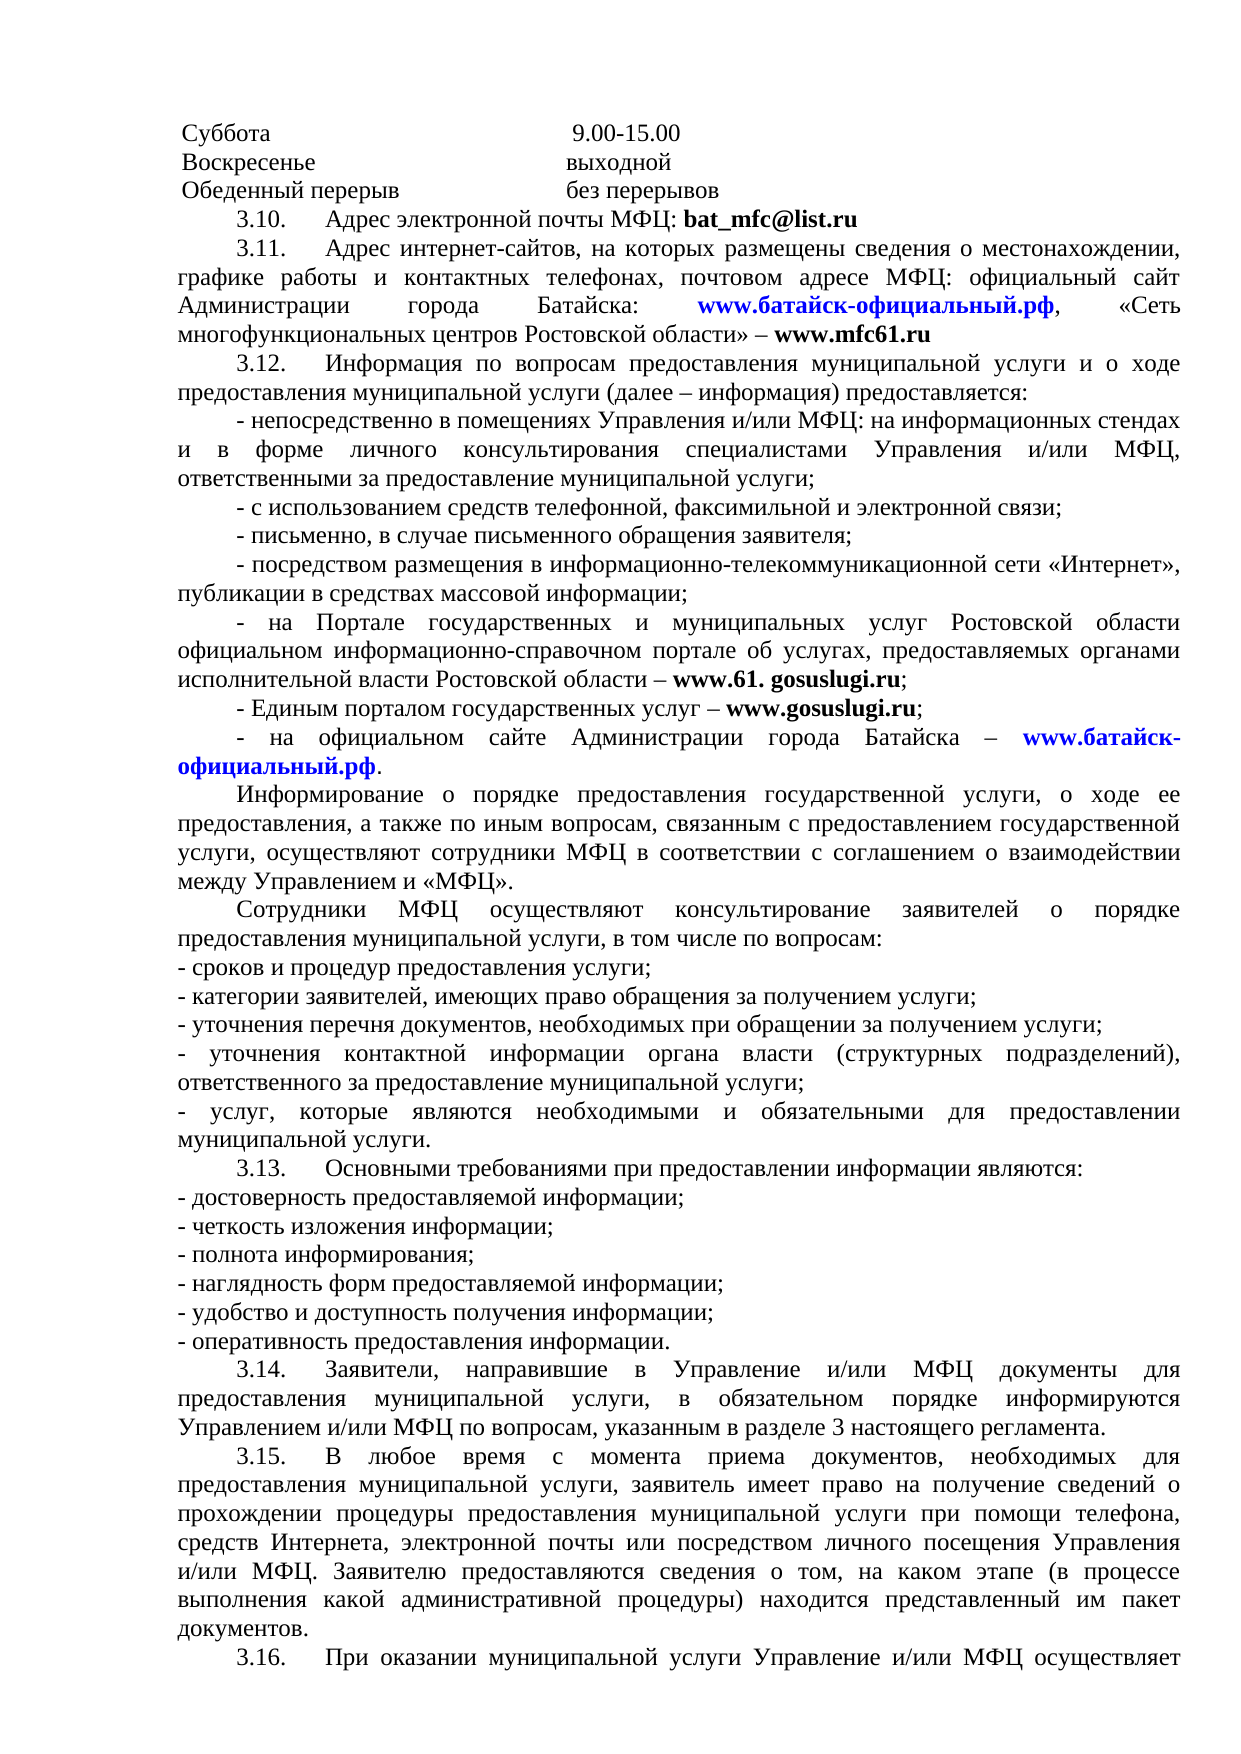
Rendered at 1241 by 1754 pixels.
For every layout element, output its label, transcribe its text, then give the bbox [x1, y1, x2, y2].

text - достоверность предоставляемой информации; [177, 1182, 1181, 1211]
text - полнота информирования; [177, 1239, 1181, 1268]
text - оперативность предоставления информации. [177, 1326, 1181, 1354]
text - с использованием средств телефонной, факсимильной и электронной связи; [177, 492, 1181, 521]
list Основными требованиями при предоставлении информации являются: [177, 1153, 1181, 1182]
table_cell Обеденный перерыв [177, 176, 562, 204]
text - письменно, в случае письменного обращения заявителя; [177, 521, 1181, 549]
text - Единым порталом государственных услуг – www.gosuslugi.ru; [177, 693, 1181, 722]
text Информирование о порядке предоставления государственной услуги, о ходе ее предоставления, а также по иным вопросам, связанным с предоставлением государственной услуги, осуществляют сотрудники МФЦ в соответствии с соглашением о взаимодействии между Управлением и «МФЦ». [177, 779, 1181, 894]
table_cell Суббота [177, 118, 562, 147]
text - на официальном сайте Администрации города Батайска – www.батайск-официальный.рф. [177, 722, 1181, 779]
subtitle - уточнения перечня документов, необходимых при обращении за получением услуги; [177, 1009, 1181, 1038]
list Информация по вопросам предоставления муниципальной услуги и о ходе предоставления муниципальной услуги (далее – информация) предоставляется: [177, 348, 1181, 406]
list Адрес электронной почты МФЦ: bat_mfc@list.ru [177, 204, 1181, 233]
text - непосредственно в помещениях Управления и/или МФЦ: на информационных стендах и в форме личного консультирования специалистами Управления и/или МФЦ, ответственными за предоставление муниципальной услуги; [177, 406, 1181, 492]
subtitle Сотрудники МФЦ осуществляют консультирование заявителей о порядке предоставления муниципальной услуги, в том числе по вопросам: [177, 894, 1181, 952]
list Адрес интернет-сайтов, на которых размещены сведения о местонахождении, графике работы и контактных телефонах, почтовом адресе МФЦ: официальный сайт Администрации города Батайска: www.батайск-официальный.рф, «Сеть многофункциональных центров Ростовской области» – www.mfc61.ru [177, 233, 1181, 348]
table_cell выходной [562, 147, 749, 176]
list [177, 1642, 1181, 1671]
text - наглядность форм предоставляемой информации; [177, 1268, 1181, 1297]
subtitle - уточнения контактной информации органа власти (структурных подразделений), ответственного за предоставление муниципальной услуги; [177, 1038, 1181, 1096]
table_cell Воскресенье [177, 147, 562, 176]
subtitle - категории заявителей, имеющих право обращения за получением услуги; [177, 981, 1181, 1009]
text - на Портале государственных и муниципальных услуг Ростовской области официальном информационно-справочном портале об услугах, предоставляемых органами исполнительной власти Ростовской области – www.61. gosuslugi.ru; [177, 607, 1181, 693]
text - удобство и доступность получения информации; [177, 1297, 1181, 1326]
text - услуг, которые являются необходимыми и обязательными для предоставлении муниципальной услуги. [177, 1096, 1181, 1153]
list В любое время с момента приема документов, необходимых для предоставления муниципальной услуги, заявитель имеет право на получение сведений о прохождении процедуры предоставления муниципальной услуги при помощи телефона, средств Интернета, электронной почты или посредством личного посещения Управления и/или МФЦ. Заявителю предоставляются сведения о том, на каком этапе (в процессе выполнения какой административной процедуры) находится представленный им пакет документов. [177, 1441, 1181, 1642]
table_cell без перерывов [562, 176, 749, 204]
list Заявители, направившие в Управление и/или МФЦ документы для предоставления муниципальной услуги, в обязательном порядке информируются Управлением и/или МФЦ по вопросам, указанным в разделе 3 настоящего регламента. [177, 1354, 1181, 1441]
text - посредством размещения в информационно-телекоммуникационной сети «Интернет», публикации в средствах массовой информации; [177, 549, 1181, 607]
subtitle - сроков и процедур предоставления услуги; [177, 952, 1181, 981]
text - четкость изложения информации; [177, 1211, 1181, 1239]
table_cell 9.00-15.00 [562, 118, 749, 147]
